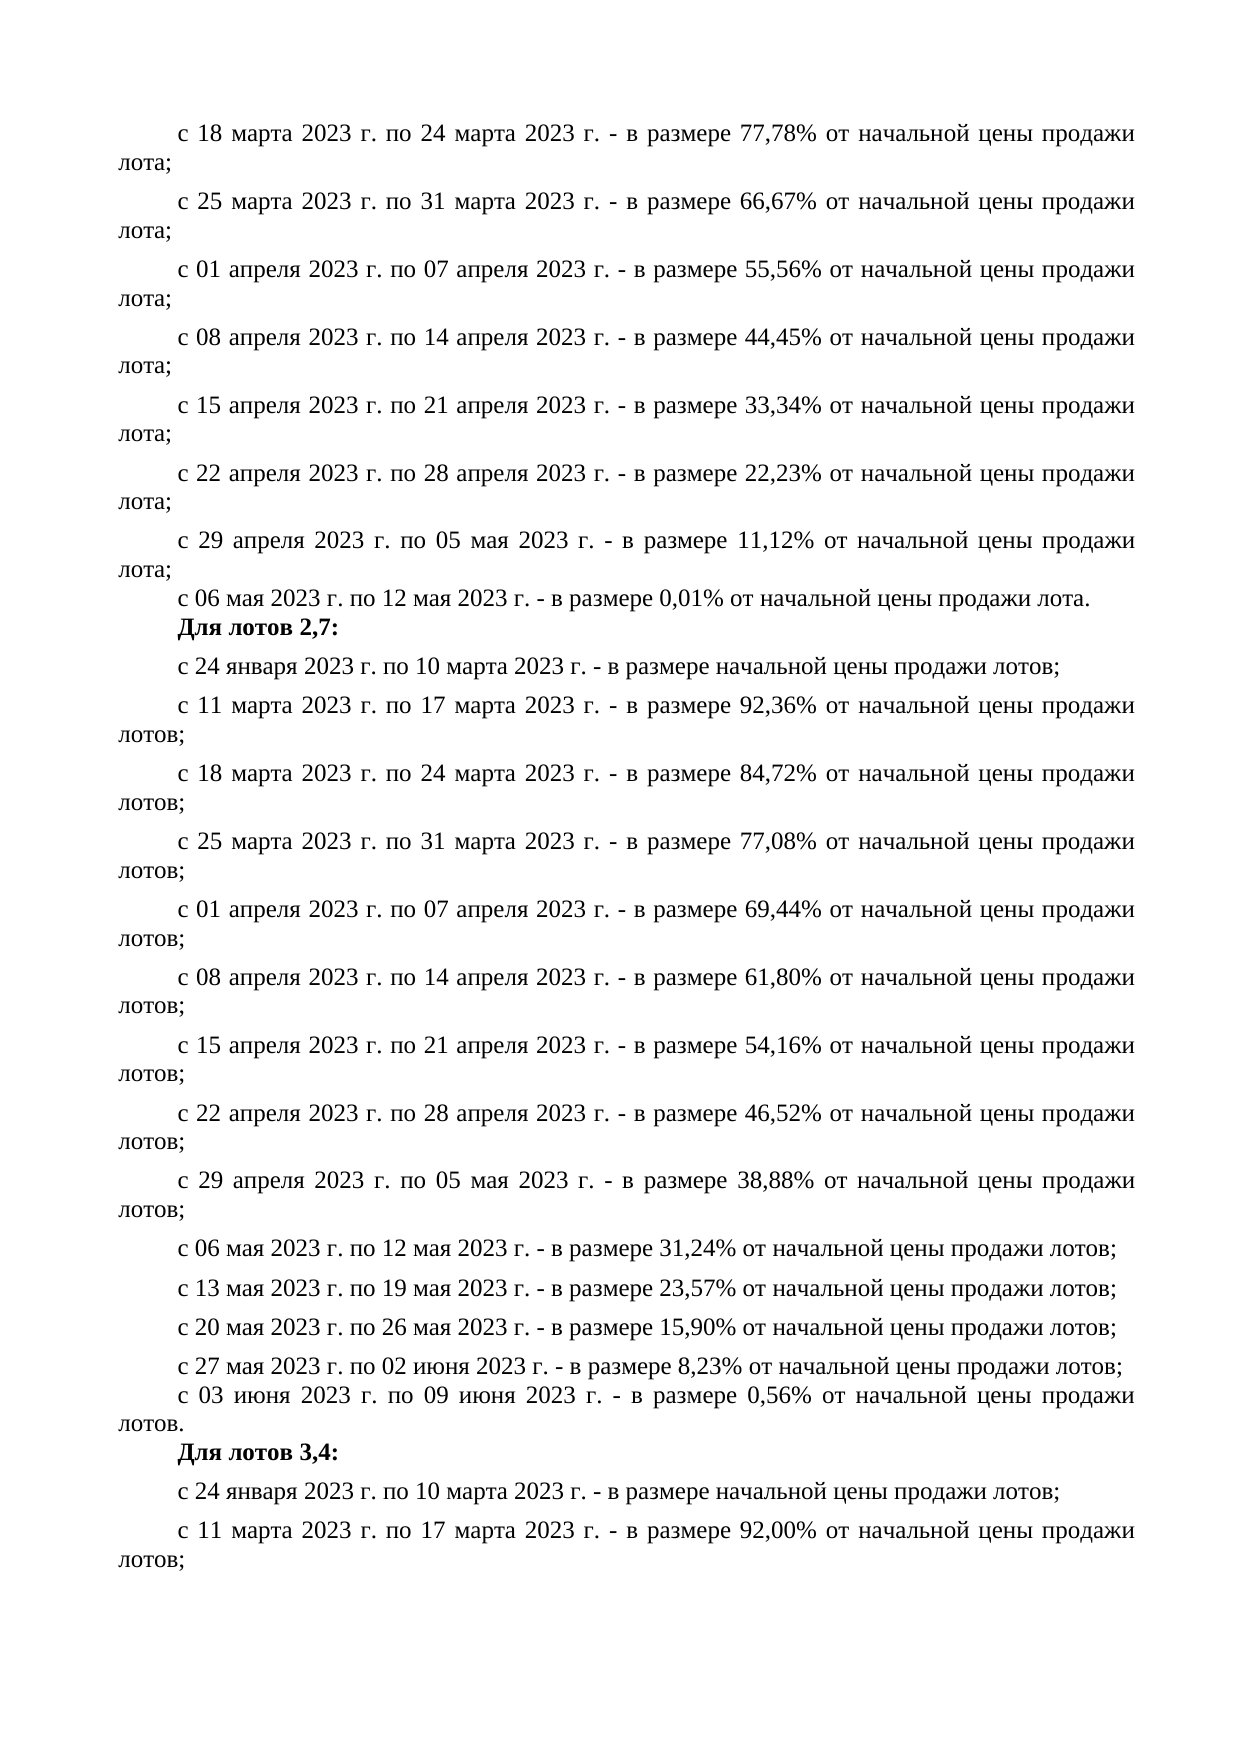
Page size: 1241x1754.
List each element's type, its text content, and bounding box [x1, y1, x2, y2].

text с 22 апреля 2023 г. по 28 апреля 2023 г. - в размере 46,52% от начальной цены продажи лотов; [118, 1098, 1137, 1155]
text с 15 апреля 2023 г. по 21 апреля 2023 г. - в размере 33,34% от начальной цены продажи лота; [118, 390, 1137, 447]
text с 29 апреля 2023 г. по 05 мая 2023 г. - в размере 11,12% от начальной цены продажи лота; [118, 526, 1137, 583]
text с 29 апреля 2023 г. по 05 мая 2023 г. - в размере 38,88% от начальной цены продажи лотов; [118, 1166, 1137, 1223]
text с 25 марта 2023 г. по 31 марта 2023 г. - в размере 77,08% от начальной цены продажи лотов; [118, 826, 1137, 883]
text с 01 апреля 2023 г. по 07 апреля 2023 г. - в размере 69,44% от начальной цены продажи лотов; [118, 894, 1137, 951]
text с 27 мая 2023 г. по 02 июня 2023 г. - в размере 8,23% от начальной цены продажи лотов; [118, 1351, 1137, 1380]
text с 18 марта 2023 г. по 24 марта 2023 г. - в размере 77,78% от начальной цены продажи лота; [118, 118, 1137, 176]
text Для лотов 2,7: [118, 612, 1137, 641]
text с 01 апреля 2023 г. по 07 апреля 2023 г. - в размере 55,56% от начальной цены продажи лота; [118, 254, 1137, 311]
text с 24 января 2023 г. по 10 марта 2023 г. - в размере начальной цены продажи лотов; [118, 651, 1137, 680]
text с 06 мая 2023 г. по 12 мая 2023 г. - в размере 31,24% от начальной цены продажи лотов; [118, 1233, 1137, 1262]
text с 20 мая 2023 г. по 26 мая 2023 г. - в размере 15,90% от начальной цены продажи лотов; [118, 1312, 1137, 1341]
text с 15 апреля 2023 г. по 21 апреля 2023 г. - в размере 54,16% от начальной цены продажи лотов; [118, 1030, 1137, 1087]
text с 18 марта 2023 г. по 24 марта 2023 г. - в размере 84,72% от начальной цены продажи лотов; [118, 758, 1137, 816]
text с 11 марта 2023 г. по 17 марта 2023 г. - в размере 92,00% от начальной цены продажи лотов; [118, 1516, 1137, 1573]
text с 24 января 2023 г. по 10 марта 2023 г. - в размере начальной цены продажи лотов; [118, 1476, 1137, 1505]
text с 08 апреля 2023 г. по 14 апреля 2023 г. - в размере 61,80% от начальной цены продажи лотов; [118, 962, 1137, 1019]
text с 03 июня 2023 г. по 09 июня 2023 г. - в размере 0,56% от начальной цены продажи лотов. [118, 1380, 1137, 1437]
text с 22 апреля 2023 г. по 28 апреля 2023 г. - в размере 22,23% от начальной цены продажи лота; [118, 458, 1137, 515]
text с 13 мая 2023 г. по 19 мая 2023 г. - в размере 23,57% от начальной цены продажи лотов; [118, 1273, 1137, 1301]
text с 11 марта 2023 г. по 17 марта 2023 г. - в размере 92,36% от начальной цены продажи лотов; [118, 690, 1137, 748]
text Для лотов 3,4: [118, 1437, 1137, 1466]
text с 08 апреля 2023 г. по 14 апреля 2023 г. - в размере 44,45% от начальной цены продажи лота; [118, 322, 1137, 379]
text с 06 мая 2023 г. по 12 мая 2023 г. - в размере 0,01% от начальной цены продажи лота. [118, 583, 1137, 612]
text с 25 марта 2023 г. по 31 марта 2023 г. - в размере 66,67% от начальной цены продажи лота; [118, 186, 1137, 243]
